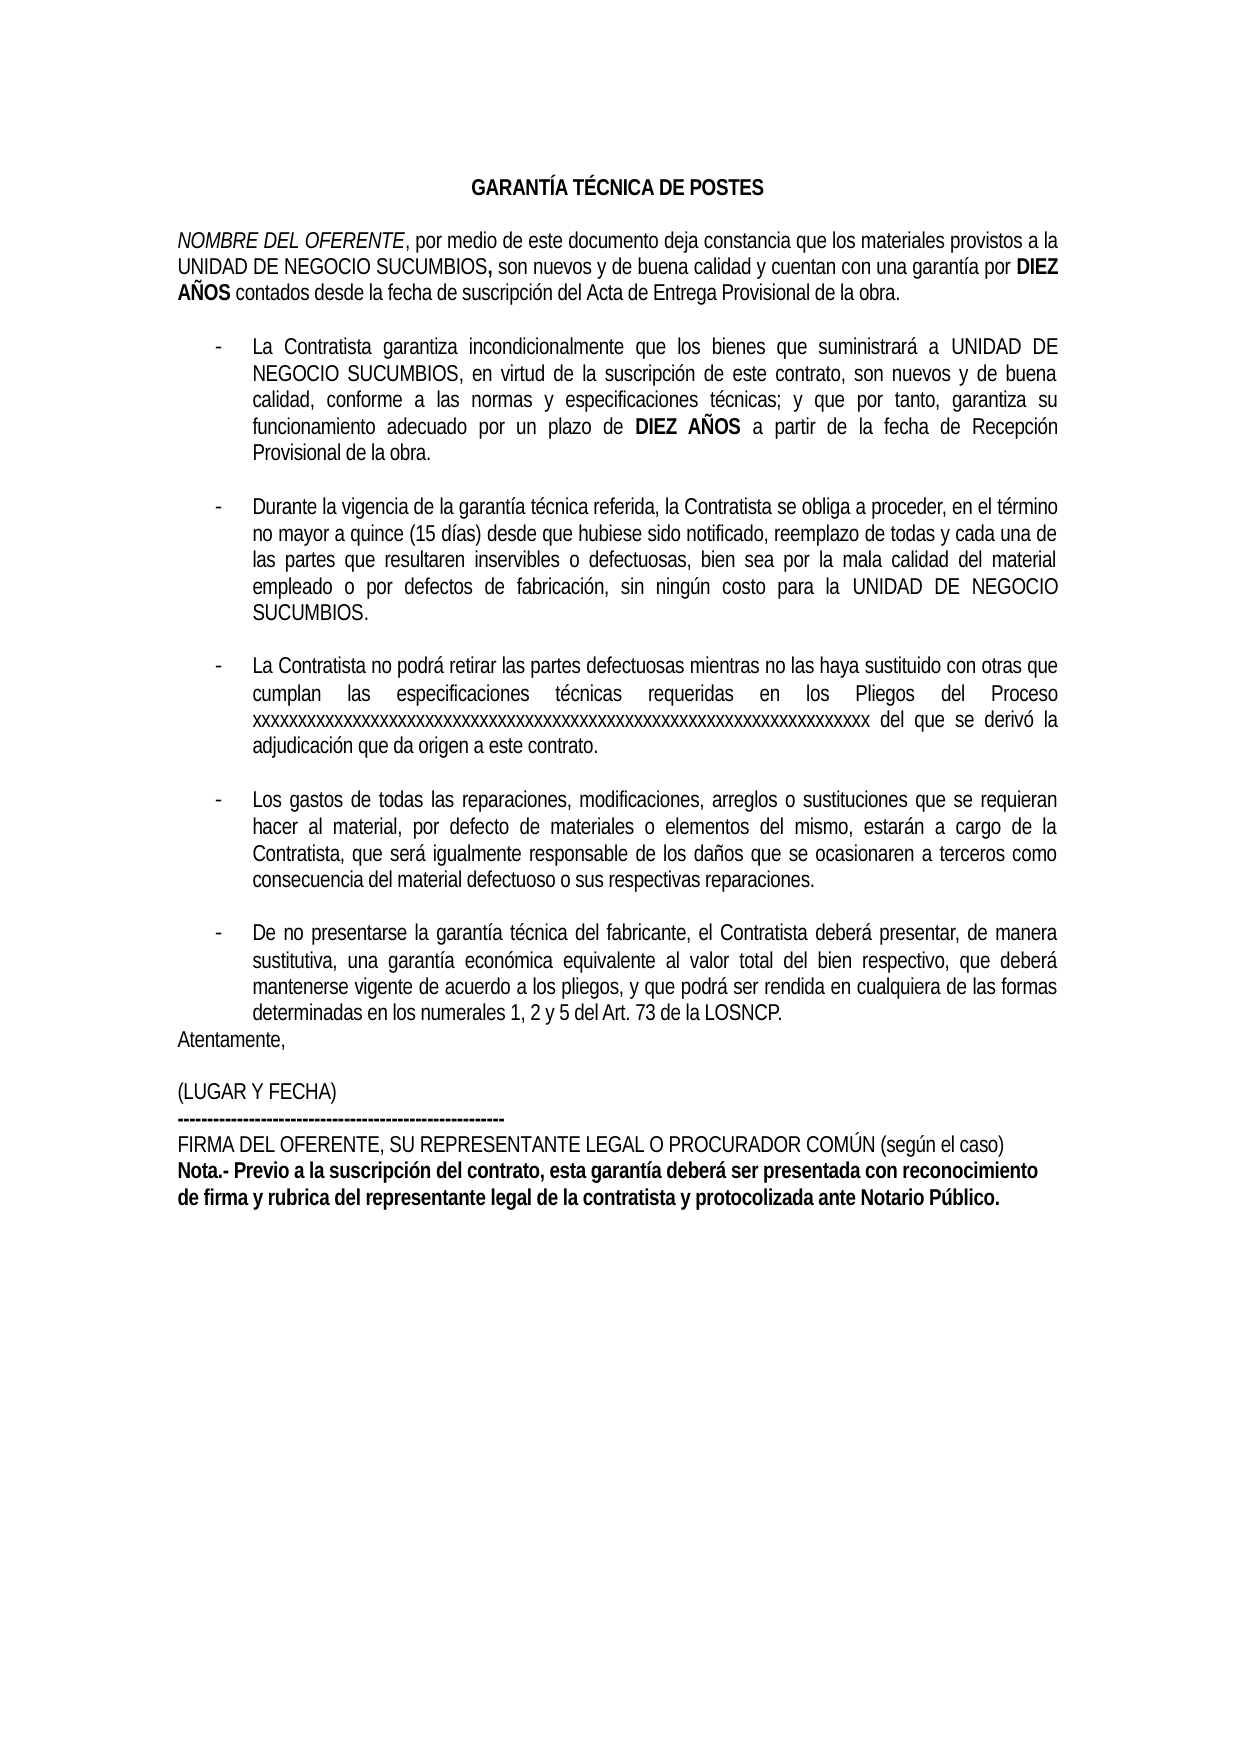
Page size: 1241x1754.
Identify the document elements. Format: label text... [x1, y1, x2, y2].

list Los gastos de todas las reparaciones, modificaciones, arreglos o sustituciones que se requieran hacer al material, por defecto de materiales o elementos del mismo, estarán a cargo de la Contratista, que será igualmente responsable de los daños que se ocasionaren a terceros como consecuencia del material defectuoso o sus respectivas reparaciones. [215, 785, 1058, 892]
text NOMBRE DEL OFERENTE, por medio de este documento deja constancia que los materiales provistos a la UNIDAD DE NEGOCIO SUCUMBIOS, son nuevos y de buena calidad y cuentan con una garantía por DIEZ AÑOS contados desde la fecha de suscripción del Acta de Entrega Provisional de la obra. [177, 227, 1058, 306]
text (LUGAR Y FECHA) [177, 1078, 1058, 1105]
text ------------------------------------------------------- [177, 1105, 1058, 1131]
list De no presentarse la garantía técnica del fabricante, el Contratista deberá presentar, de manera sustitutiva, una garantía económica equivalente al valor total del bien respectivo, que deberá mantenerse vigente de acuerdo a los pliegos, y que podrá ser rendida en cualquiera de las formas determinadas en los numerales 1, 2 y 5 del Art. 73 de la LOSNCP. [215, 918, 1058, 1026]
text FIRMA DEL OFERENTE, SU REPRESENTANTE LEGAL O PROCURADOR COMÚN (según el caso) [177, 1131, 1058, 1157]
list La Contratista no podrá retirar las partes defectuosas mientras no las haya sustituido con otras que cumplan las especificaciones técnicas requeridas en los Pliegos del Proceso xxxxxxxxxxxxxxxxxxxxxxxxxxxxxxxxxxxxxxxxxxxxxxxxxxxxxxxxxxxxxxxxxxxx del que se derivó la adjudicación que da origen a este contrato. [215, 652, 1058, 759]
text GARANTÍA TÉCNICA DE POSTES [177, 174, 1058, 200]
list Durante la vigencia de la garantía técnica referida, la Contratista se obliga a proceder, en el término no mayor a quince (15 días) desde que hubiese sido notificado, reemplazo de todas y cada una de las partes que resultaren inservibles o defectuosas, bien sea por la mala calidad del material empleado o por defectos de fabricación, sin ningún costo para la UNIDAD DE NEGOCIO SUCUMBIOS. [215, 492, 1058, 625]
text Nota.- Previo a la suscripción del contrato, esta garantía deberá ser presentada con reconocimiento de firma y rubrica del representante legal de la contratista y protocolizada ante Notario Público. [177, 1157, 1063, 1210]
text Atentamente, [177, 1026, 1058, 1052]
list La Contratista garantiza incondicionalmente que los bienes que suministrará a UNIDAD DE NEGOCIO SUCUMBIOS, en virtud de la suscripción de este contrato, son nuevos y de buena calidad, conforme a las normas y especificaciones técnicas; y que por tanto, garantiza su funcionamiento adecuado por un plazo de DIEZ AÑOS a partir de la fecha de Recepción Provisional de la obra. [215, 332, 1058, 466]
